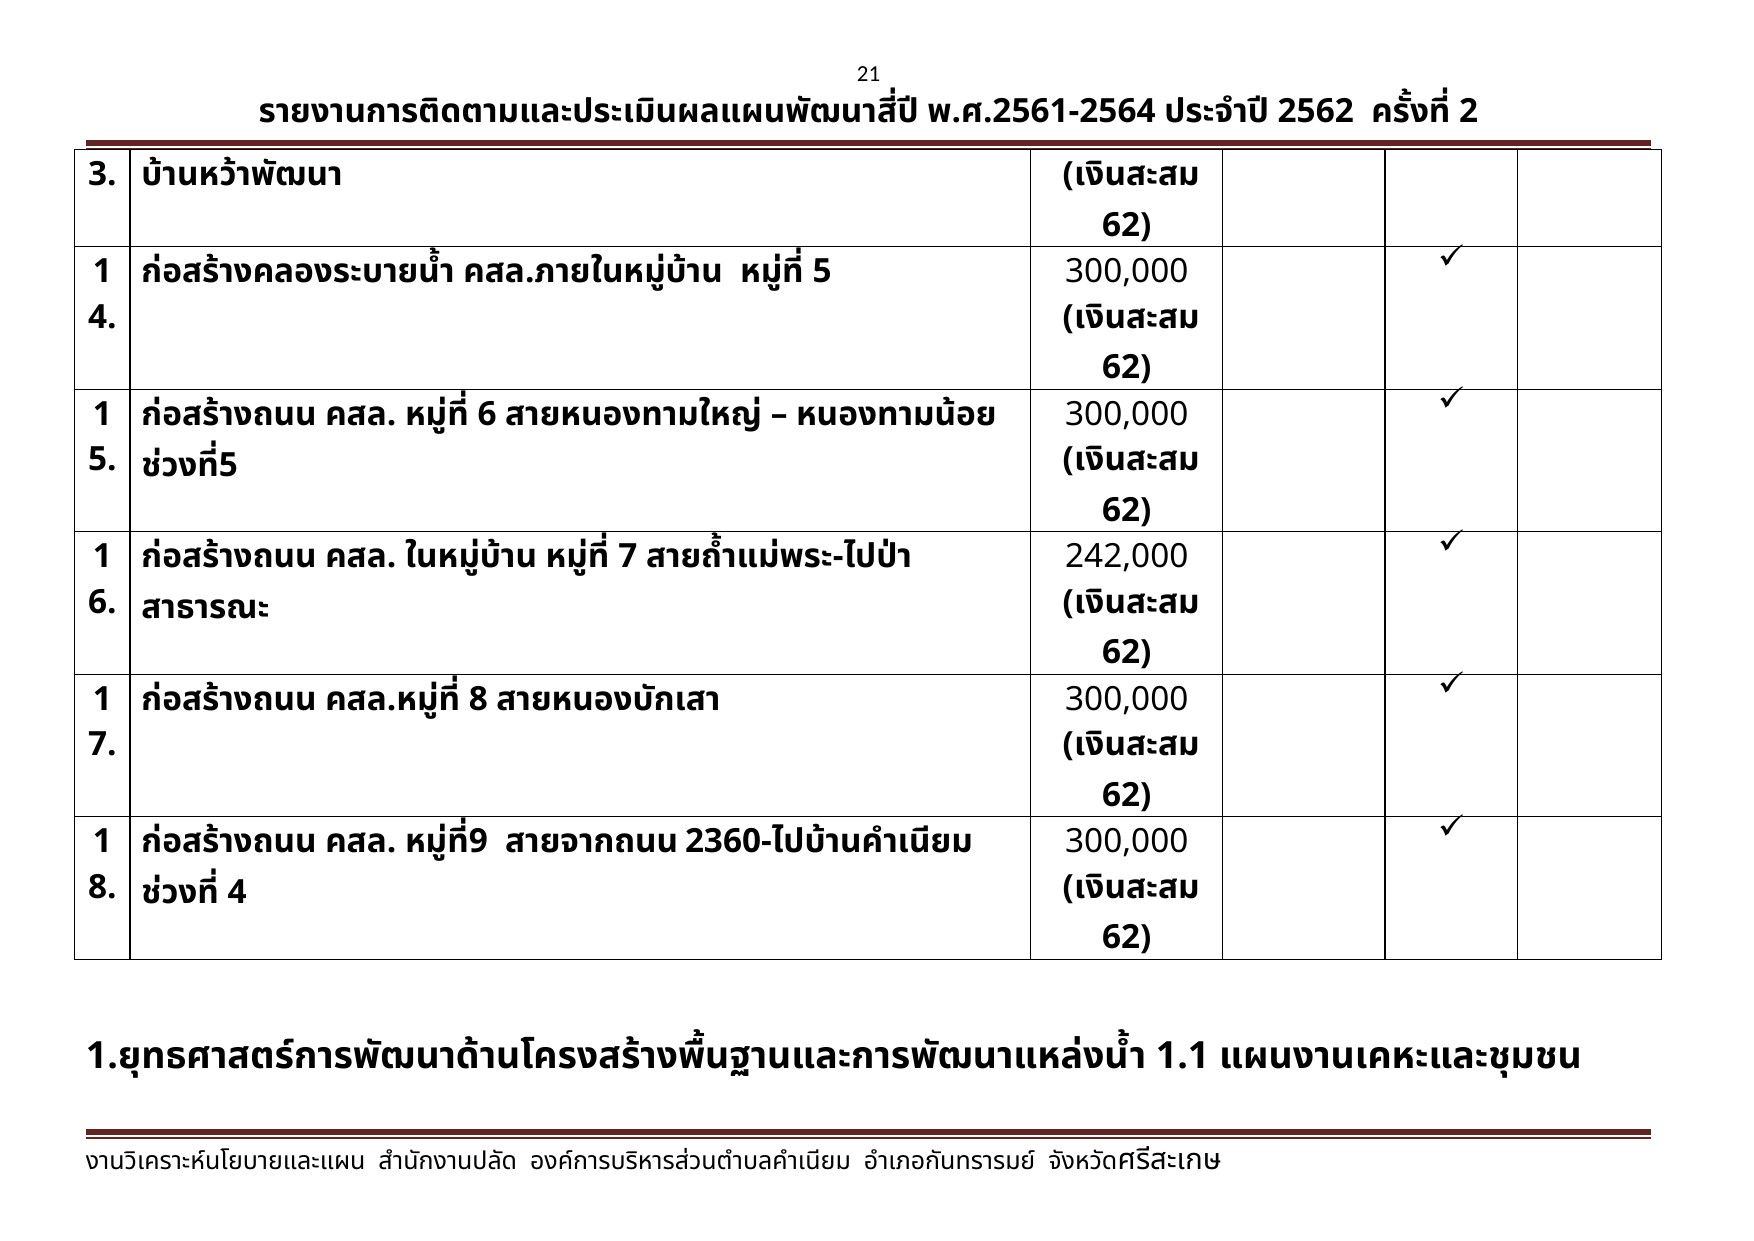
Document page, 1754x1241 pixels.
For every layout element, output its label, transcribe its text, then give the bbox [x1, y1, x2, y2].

table_cell [1518, 675, 1661, 816]
table_cell ก่อสร้างถนน คสล. ในหมู่บ้าน หมู่ที่ 7 สายถ้ำแม่พระ-ไปป่าสาธารณะ [131, 532, 1030, 674]
table_cell 300,000 (เงินสะสม 62) [1031, 390, 1222, 531]
table_cell [1223, 390, 1384, 531]
table_cell [1386, 817, 1517, 959]
table_cell [1223, 675, 1384, 816]
table_cell 17. [75, 675, 129, 816]
table_cell ก่อสร้างถนน คสล. หมู่ที่9 สายจากถนน2360-ไปบ้านคำเนียม ช่วงที่ 4 [131, 817, 1030, 959]
table_cell [1518, 247, 1661, 389]
table_cell [1518, 150, 1661, 246]
table_cell ก่อสร้างคลองระบายน้ำ คสล.ภายในหมู่บ้าน หมู่ที่ 5 [131, 247, 1030, 389]
table_cell 300,000 (เงินสะสม 62) [1031, 817, 1222, 959]
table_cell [131, 150, 1030, 246]
table_cell 14. [75, 247, 129, 389]
table_cell 13. [75, 150, 129, 246]
table_cell [1223, 247, 1384, 389]
table_cell ก่อสร้างถนน คสล. หมู่ที่ 6 สายหนองทามใหญ่ – หนองทามน้อย ช่วงที่5 [131, 390, 1030, 531]
table_cell ก่อสร้างถนน คสล.หมู่ที่ 8 สายหนองบักเสา [131, 675, 1030, 816]
table_cell [1518, 532, 1661, 674]
table_cell [1223, 817, 1384, 959]
table_cell [1386, 390, 1517, 531]
table_cell [1223, 532, 1384, 674]
table_cell [1518, 390, 1661, 531]
table_cell 15. [75, 390, 129, 531]
table_cell 242,000 (เงินสะสม 62) [1031, 532, 1222, 674]
table_cell [1386, 532, 1517, 674]
text 1.ยุทธศาสตร์การพัฒนาด้านโครงสร้างพื้นฐานและการพัฒนาแหล่งน้ำ 1.1 แผนงานเคหะและชุมชน [86, 1028, 1651, 1085]
table_cell [1386, 150, 1517, 246]
table_cell 18. [75, 817, 129, 959]
table_cell 16. [75, 532, 129, 674]
table_cell [1386, 675, 1517, 816]
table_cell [1031, 150, 1222, 246]
table_cell [1518, 817, 1661, 959]
table_cell [1223, 150, 1384, 246]
table_cell 300,000 (เงินสะสม 62) [1031, 675, 1222, 816]
table_cell [1386, 247, 1517, 389]
table_cell 300,000 (เงินสะสม 62) [1031, 247, 1222, 389]
